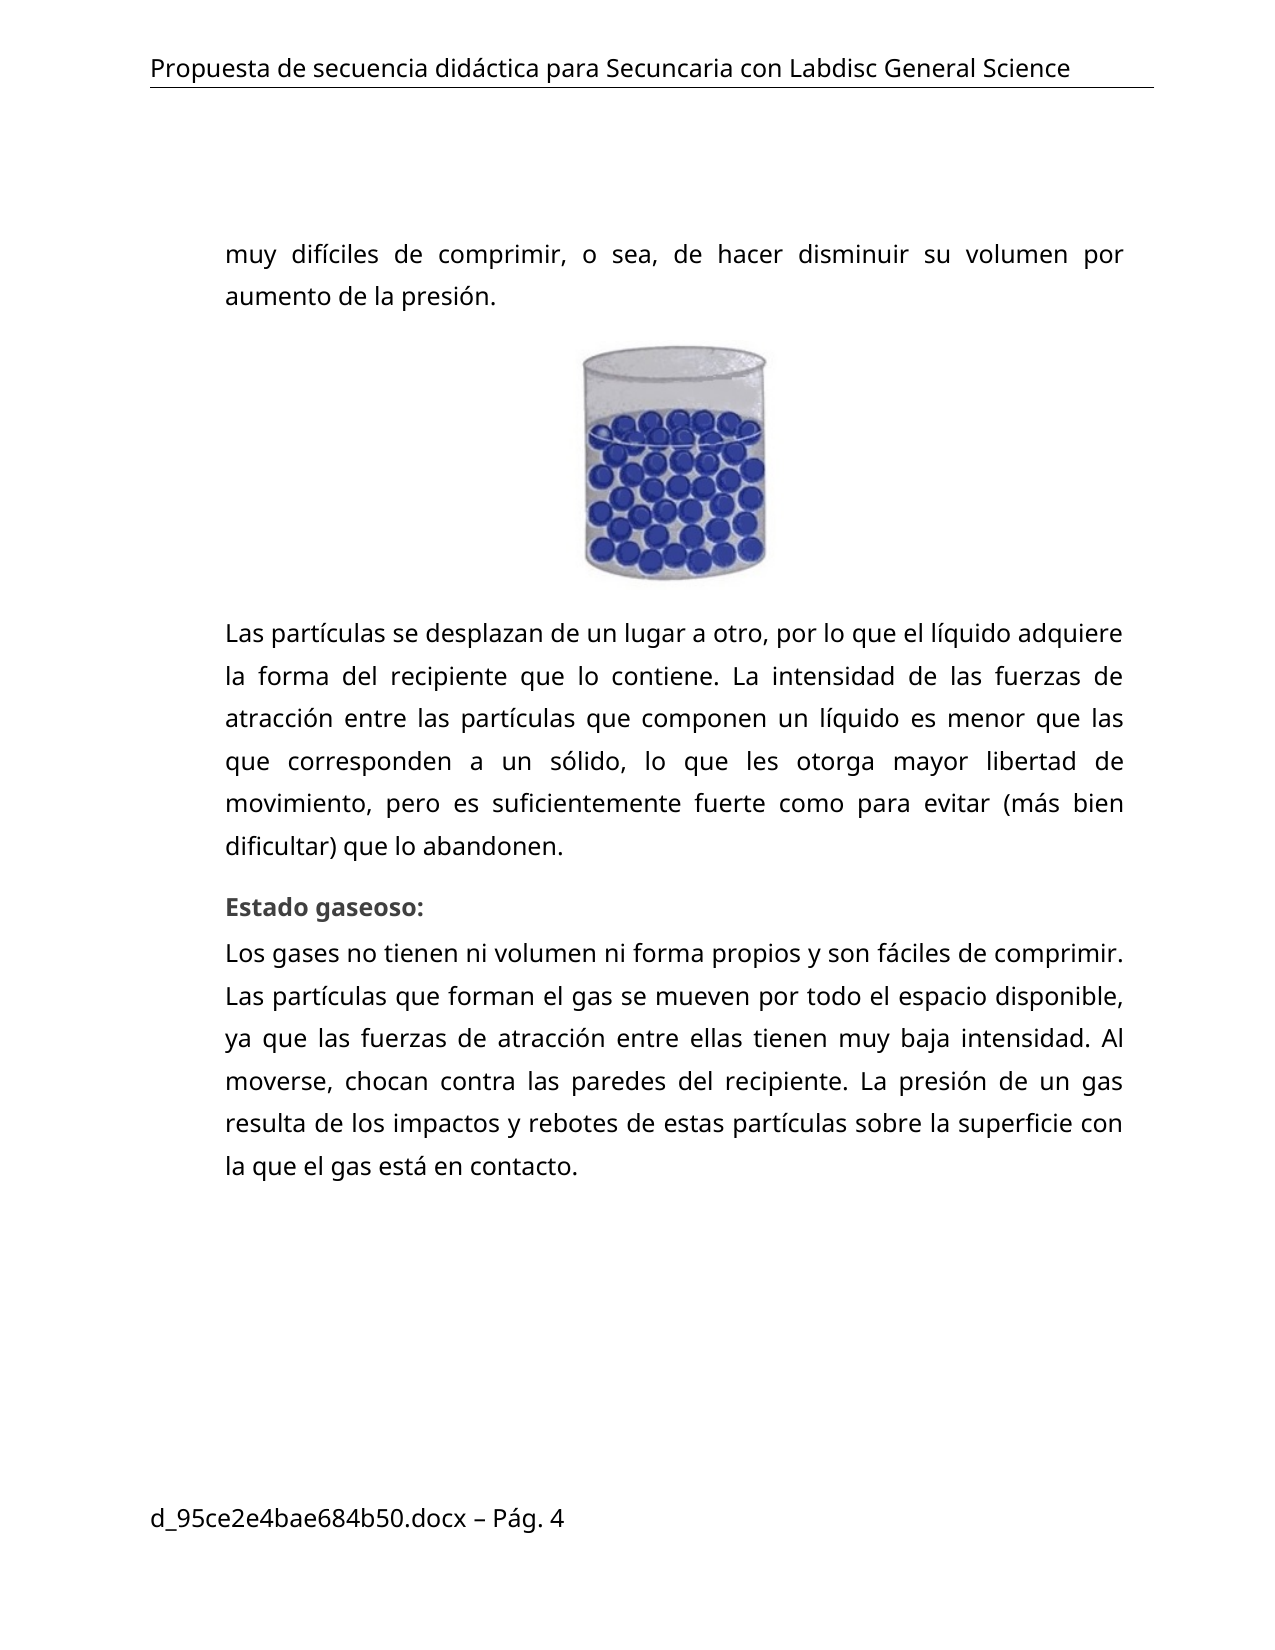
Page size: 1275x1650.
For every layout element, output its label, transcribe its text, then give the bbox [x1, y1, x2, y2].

text Las partículas se desplazan de un lugar a otro, por lo que el líquido adquiere la forma del recipiente que lo contiene. La intensidad de las fuerzas de atracción entre las partículas que componen un líquido es menor que las que corresponden a un sólido, lo que les otorga mayor libertad de movimiento, pero es suficientemente fuerte como para evitar (más bien dificultar) que lo abandonen. [225, 616, 1125, 862]
text Los gases no tienen ni volumen ni forma propios y son fáciles de comprimir. Las partículas que forman el gas se mueven por todo el espacio disponible, ya que las fuerzas de atracción entre ellas tienen muy baja intensidad. Al moverse, chocan contra las paredes del recipiente. La presión de un gas resulta de los impactos y rebotes de estas partículas sobre la superficie con la que el gas está en contacto. [225, 936, 1125, 1183]
subtitle Estado gaseoso: [225, 889, 1125, 923]
picture [566, 340, 784, 590]
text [225, 236, 1125, 313]
